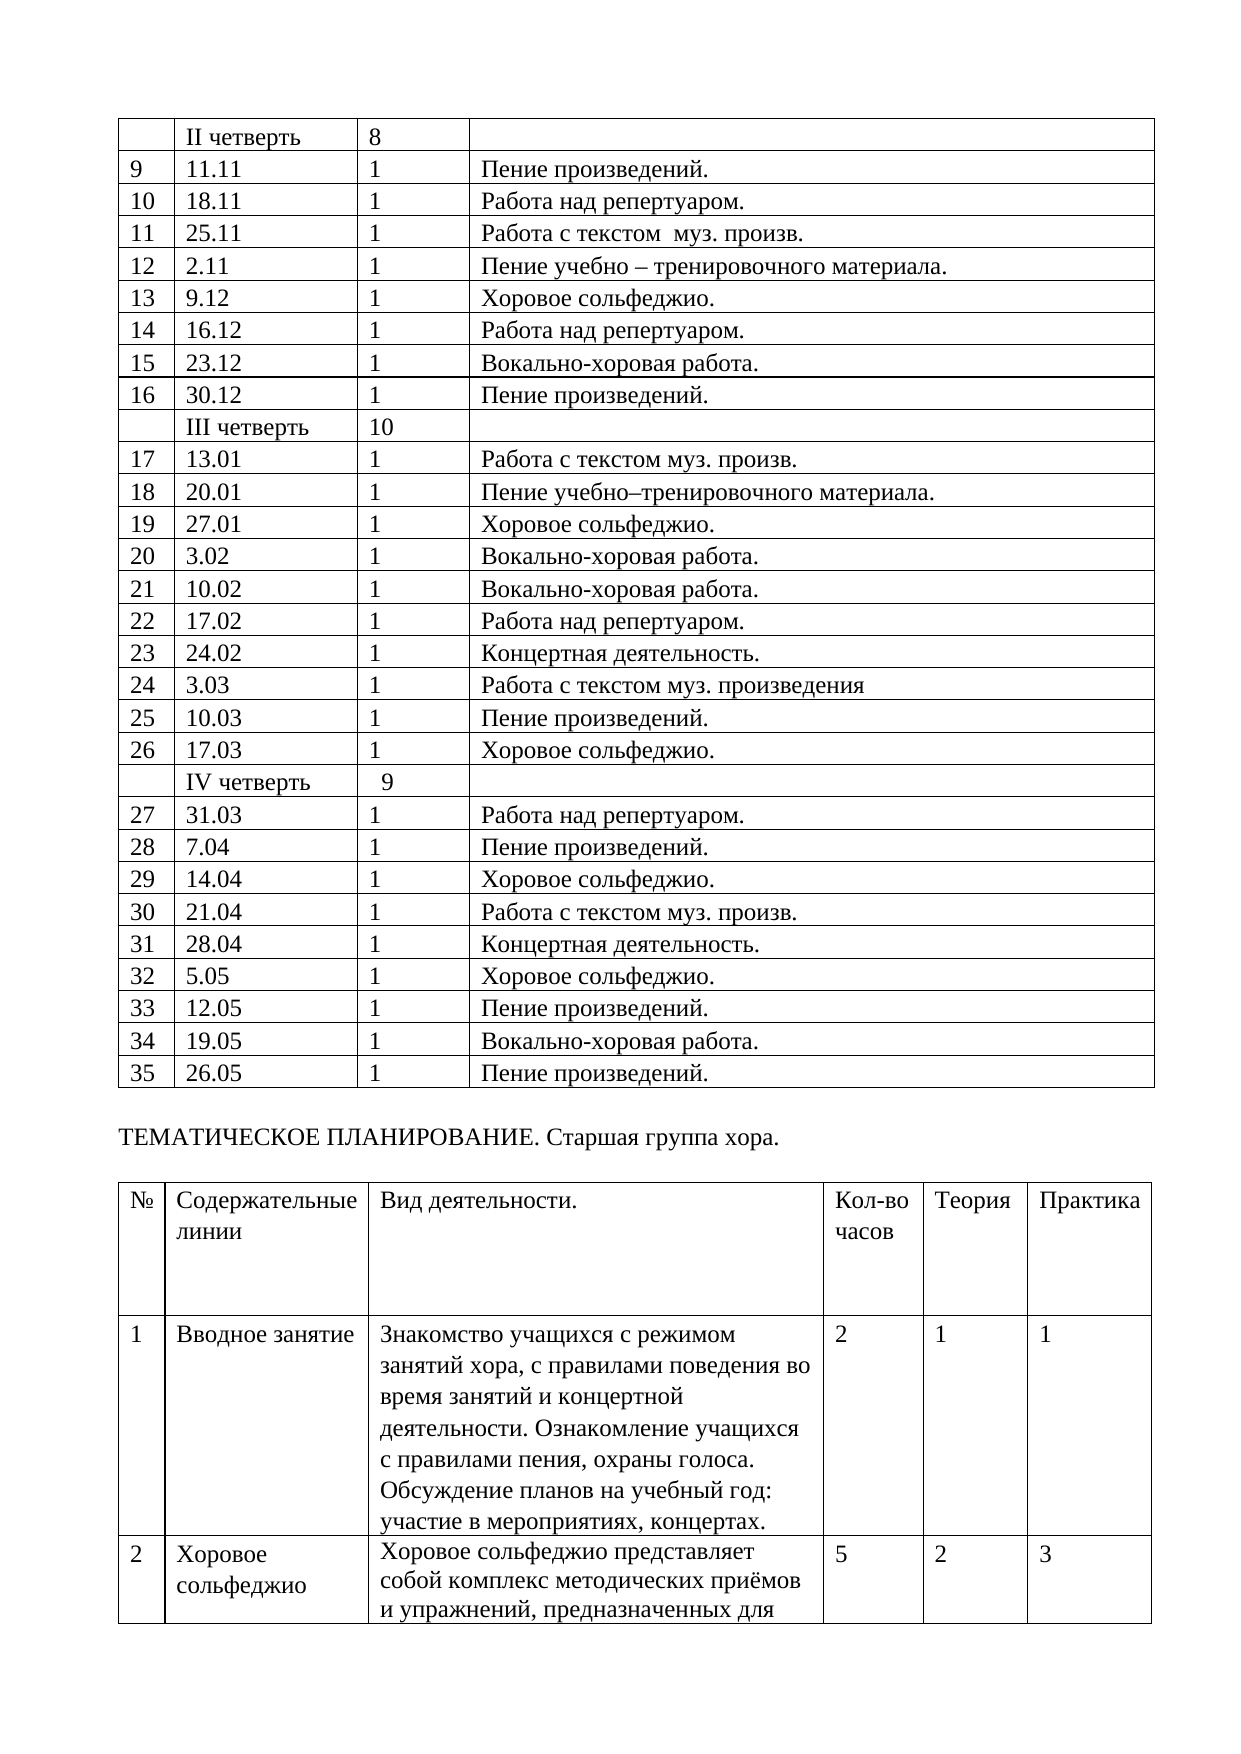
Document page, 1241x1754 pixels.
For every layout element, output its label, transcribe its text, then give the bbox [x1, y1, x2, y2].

table_cell Пение произведений. [470, 378, 1154, 409]
table_cell 26 [119, 733, 174, 764]
table_cell 10.02 [175, 571, 357, 602]
table_cell 1 [358, 442, 469, 473]
table_cell 17.03 [175, 733, 357, 764]
table_cell 21.04 [175, 894, 357, 925]
table_cell 1 [358, 991, 469, 1022]
table_cell Работа над репертуаром. [470, 184, 1154, 215]
table_cell 13.01 [175, 442, 357, 473]
table_cell 28 [119, 830, 174, 861]
table_cell 10.03 [175, 700, 357, 732]
table_cell 12.05 [175, 991, 357, 1022]
table_cell Хоровое сольфеджио. [470, 281, 1154, 312]
table_cell Пение учебно–тренировочного материала. [470, 474, 1154, 506]
table_cell 24.02 [175, 636, 357, 667]
table_cell 2.11 [175, 248, 357, 279]
table_cell 29 [119, 862, 174, 893]
table_cell 25 [119, 700, 174, 732]
table_cell 19 [119, 507, 174, 538]
table_cell Хоровое сольфеджио. [470, 733, 1154, 764]
table_cell 2 [119, 1536, 164, 1622]
table_cell 19.05 [175, 1023, 357, 1054]
table_cell [119, 119, 174, 150]
table_cell 31 [119, 926, 174, 958]
table_cell Знакомство учащихся с режимом занятий хора, с правилами поведения во время занятий и концертной деятельности. Ознакомление учащихся с правилами пения, охраны голоса. Обсуждение планов на учебный год: участие в мероприятиях, концертах. [369, 1316, 823, 1535]
table_cell 27 [119, 797, 174, 828]
table_cell Работа над репертуаром. [470, 313, 1154, 344]
table_cell 1 [358, 281, 469, 312]
table_cell 16.12 [175, 313, 357, 344]
table_cell III четверть [175, 410, 357, 441]
table_cell 13 [119, 281, 174, 312]
table_cell 14 [119, 313, 174, 344]
table_cell 12 [119, 248, 174, 279]
table_cell Хоровое сольфеджио. [470, 862, 1154, 893]
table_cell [369, 1536, 823, 1622]
table_cell 23 [119, 636, 174, 667]
table_cell 23.12 [175, 345, 357, 376]
table_cell Хоровое сольфеджио [166, 1536, 368, 1622]
table_cell 2 [824, 1316, 923, 1535]
table_cell Пение произведений. [470, 151, 1154, 183]
table_cell 10 [119, 184, 174, 215]
table_cell 25.11 [175, 216, 357, 247]
table_cell 22 [119, 604, 174, 635]
table_cell Работа с текстом муз. произв. [470, 894, 1154, 925]
table_cell 1 [358, 700, 469, 732]
table_cell Вокально-хоровая работа. [470, 345, 1154, 376]
table_cell 28.04 [175, 926, 357, 958]
table_header Вид деятельности. [369, 1183, 823, 1315]
table_cell 5.05 [175, 959, 357, 990]
table_header Теория [924, 1183, 1027, 1315]
table_cell 1 [358, 959, 469, 990]
table_cell [119, 765, 174, 796]
table_cell Вводное занятие [166, 1316, 368, 1535]
table_cell 11 [119, 216, 174, 247]
table_cell Вокально-хоровая работа. [470, 539, 1154, 570]
table_cell 18.11 [175, 184, 357, 215]
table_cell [470, 248, 1154, 279]
table_cell 1 [358, 539, 469, 570]
table_cell 1 [358, 1023, 469, 1054]
text ТЕМАТИЧЕСКОЕ ПЛАНИРОВАНИЕ. Старшая группа хора. [118, 1119, 1122, 1182]
table_cell 11.11 [175, 151, 357, 183]
table_cell [470, 410, 1154, 441]
table_cell [119, 410, 174, 441]
table_header № [119, 1183, 164, 1315]
table_cell Концертная деятельность. [470, 926, 1154, 958]
table_cell 20 [119, 539, 174, 570]
table_cell 1 [119, 1316, 164, 1535]
table_cell 1 [358, 733, 469, 764]
table_cell 1 [358, 636, 469, 667]
table_cell 24 [119, 668, 174, 699]
table_header Кол-во часов [824, 1183, 923, 1315]
table_cell 21 [119, 571, 174, 602]
table_cell Работа над репертуаром. [470, 797, 1154, 828]
table_cell 2 [924, 1536, 1027, 1622]
table_cell 3 [1028, 1536, 1151, 1622]
table_cell 1 [358, 1056, 469, 1087]
table_cell 15 [119, 345, 174, 376]
table_cell Работа с текстом муз. произв. [470, 216, 1154, 247]
table_cell 7.04 [175, 830, 357, 861]
table_cell 32 [119, 959, 174, 990]
table_cell 31.03 [175, 797, 357, 828]
table_cell 17 [119, 442, 174, 473]
table_cell 10 [358, 410, 469, 441]
table_cell 17.02 [175, 604, 357, 635]
table_cell 1 [358, 345, 469, 376]
table_cell 34 [119, 1023, 174, 1054]
table_cell 1 [358, 862, 469, 893]
table_cell 1 [358, 378, 469, 409]
table_cell 1 [358, 797, 469, 828]
table_cell IV четверть [175, 765, 357, 796]
table_cell 18 [119, 474, 174, 506]
table_cell 1 [358, 248, 469, 279]
table_cell 14.04 [175, 862, 357, 893]
table_cell 1 [924, 1316, 1027, 1535]
table_cell Концертная деятельность. [470, 636, 1154, 667]
table_cell 20.01 [175, 474, 357, 506]
table_cell Вокально-хоровая работа. [470, 571, 1154, 602]
table_cell Работа с текстом муз. произв. [470, 442, 1154, 473]
table_cell Работа с текстом муз. произведения [470, 668, 1154, 699]
table_cell 1 [358, 313, 469, 344]
table_cell 1 [358, 830, 469, 861]
table_cell II четверть [175, 119, 357, 150]
table_cell 27.01 [175, 507, 357, 538]
table_cell 1 [358, 571, 469, 602]
table_cell 1 [358, 926, 469, 958]
table_cell 1 [358, 894, 469, 925]
table_cell Пение произведений. [470, 991, 1154, 1022]
table_cell Пение произведений. [470, 1056, 1154, 1087]
table_cell Работа над репертуаром. [470, 604, 1154, 635]
table_cell 16 [119, 378, 174, 409]
table_cell 9 [358, 765, 469, 796]
table_cell [470, 765, 1154, 796]
table_cell 35 [119, 1056, 174, 1087]
table_cell 1 [358, 507, 469, 538]
table_cell 1 [358, 184, 469, 215]
table_cell Пение произведений. [470, 700, 1154, 732]
table_cell 26.05 [175, 1056, 357, 1087]
table_cell 8 [358, 119, 469, 150]
table_cell 1 [358, 604, 469, 635]
table_cell 33 [119, 991, 174, 1022]
table_header Практика [1028, 1183, 1151, 1315]
table_cell 3.02 [175, 539, 357, 570]
table_cell 5 [824, 1536, 923, 1622]
table_cell 9.12 [175, 281, 357, 312]
table_header Содержательные линии [166, 1183, 368, 1315]
table_cell [470, 119, 1154, 150]
table_cell 30 [119, 894, 174, 925]
table_cell 1 [1028, 1316, 1151, 1535]
table_cell 1 [358, 474, 469, 506]
table_cell Вокально-хоровая работа. [470, 1023, 1154, 1054]
table_cell 30.12 [175, 378, 357, 409]
table_cell 1 [358, 668, 469, 699]
table_cell Хоровое сольфеджио. [470, 959, 1154, 990]
table_cell Хоровое сольфеджио. [470, 507, 1154, 538]
table_cell Пение произведений. [470, 830, 1154, 861]
table_cell 9 [119, 151, 174, 183]
table_cell 1 [358, 216, 469, 247]
table_cell 3.03 [175, 668, 357, 699]
table_cell 1 [358, 151, 469, 183]
